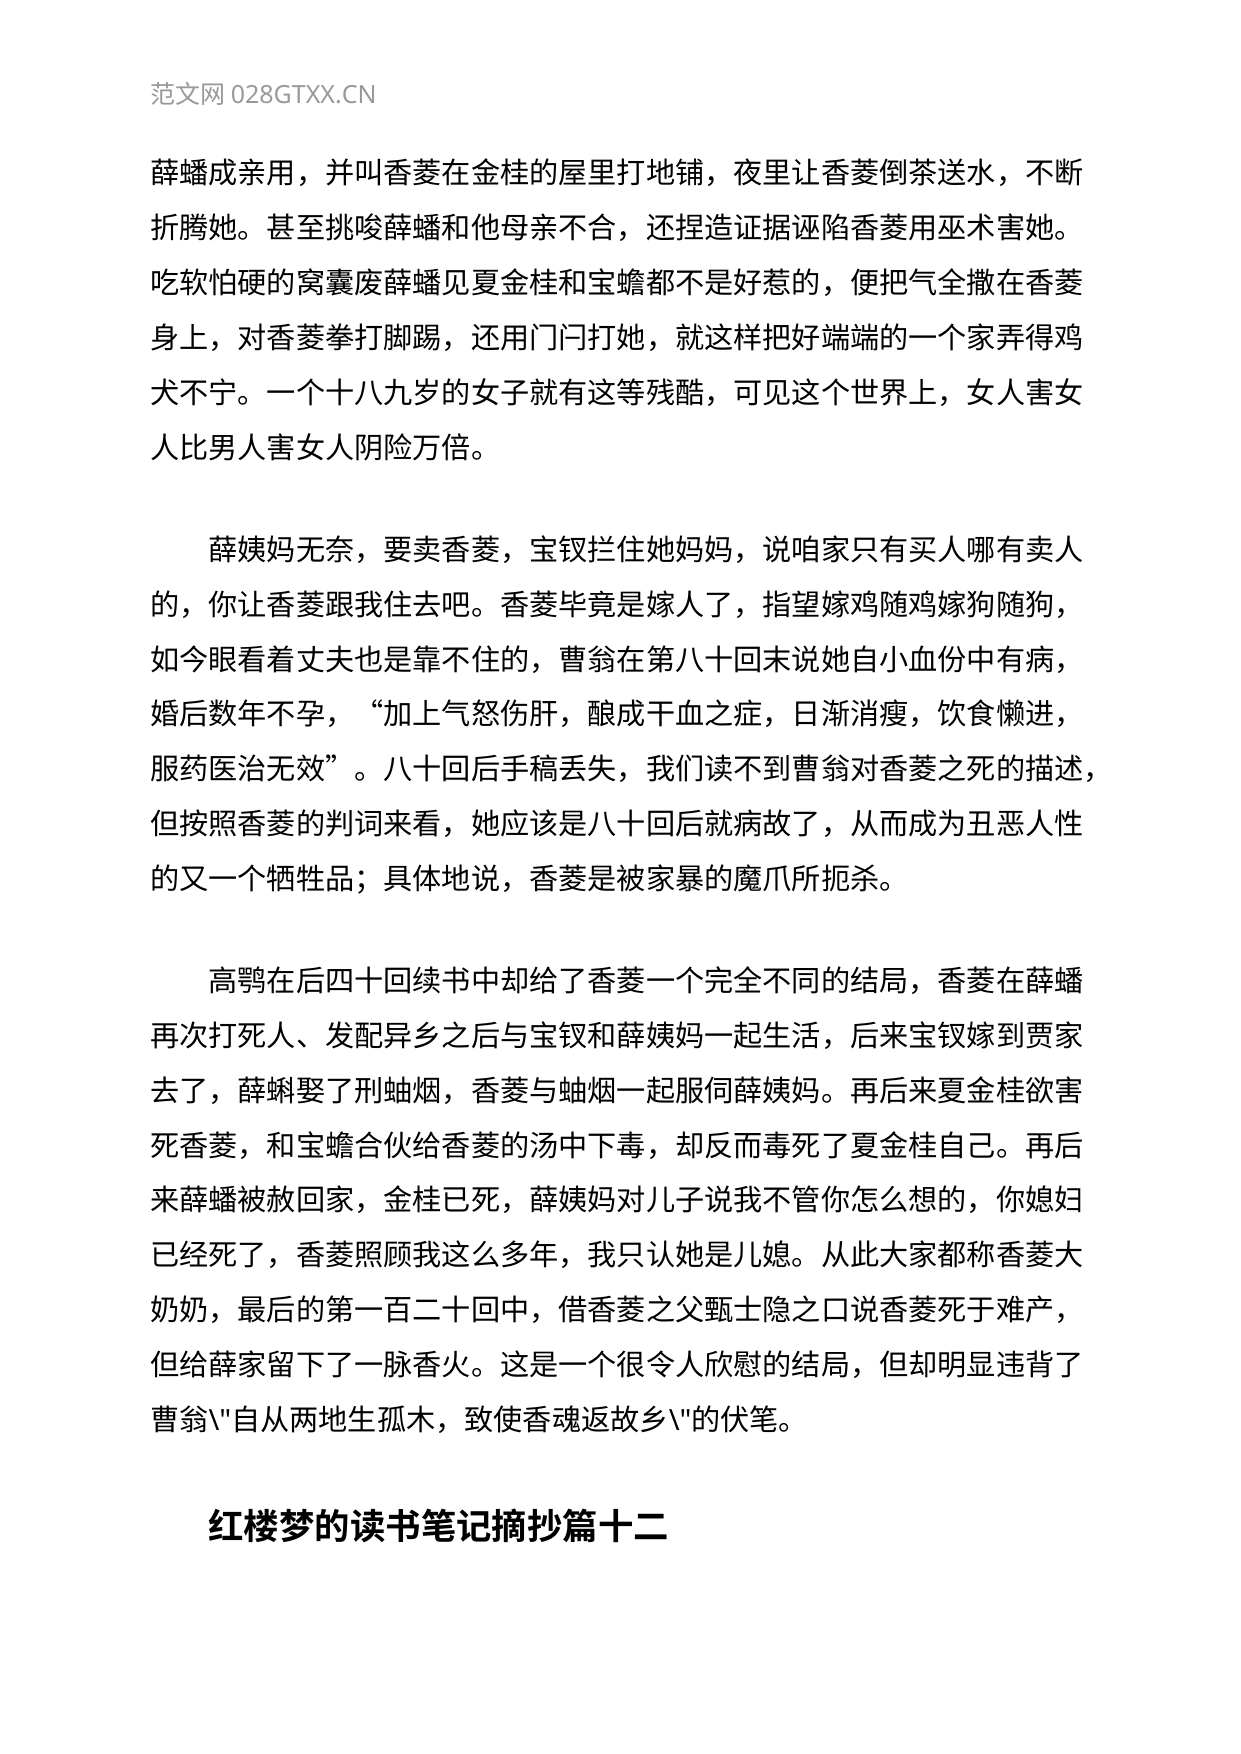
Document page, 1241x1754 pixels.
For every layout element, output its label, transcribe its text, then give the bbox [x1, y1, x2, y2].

text 薛姨妈无奈，要卖香菱，宝钗拦住她妈妈，说咱家只有买人哪有卖人的，你让香菱跟我住去吧。香菱毕竟是嫁人了，指望嫁鸡随鸡嫁狗随狗，如今眼看着丈夫也是靠不住的，曹翁在第八十回末说她自小血份中有病，婚后数年不孕，“加上气怒伤肝，酿成干血之症，日渐消瘦，饮食懒进，服药医治无效”。八十回后手稿丢失，我们读不到曹翁对香菱之死的描述，但按照香菱的判词来看，她应该是八十回后就病故了，从而成为丑恶人性的又一个牺牲品；具体地说，香菱是被家暴的魔爪所扼杀。 [150, 526, 1090, 898]
text 红楼梦的读书笔记摘抄篇十二 [150, 1498, 1090, 1550]
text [150, 150, 1090, 467]
text 高鹗在后四十回续书中却给了香菱一个完全不同的结局，香菱在薛蟠再次打死人、发配异乡之后与宝钗和薛姨妈一起生活，后来宝钗嫁到贾家去了，薛蝌娶了刑蚰烟，香菱与蚰烟一起服伺薛姨妈。再后来夏金桂欲害死香菱，和宝蟾合伙给香菱的汤中下毒，却反而毒死了夏金桂自己。再后来薛蟠被赦回家，金桂已死，薛姨妈对儿子说我不管你怎么想的，你媳妇已经死了，香菱照顾我这么多年，我只认她是儿媳。从此大家都称香菱大奶奶，最后的第一百二十回中，借香菱之父甄士隐之口说香菱死于难产，但给薛家留下了一脉香火。这是一个很令人欣慰的结局，但却明显违背了曹翁\"自从两地生孤木，致使香魂返故乡\"的伏笔。 [150, 957, 1090, 1439]
